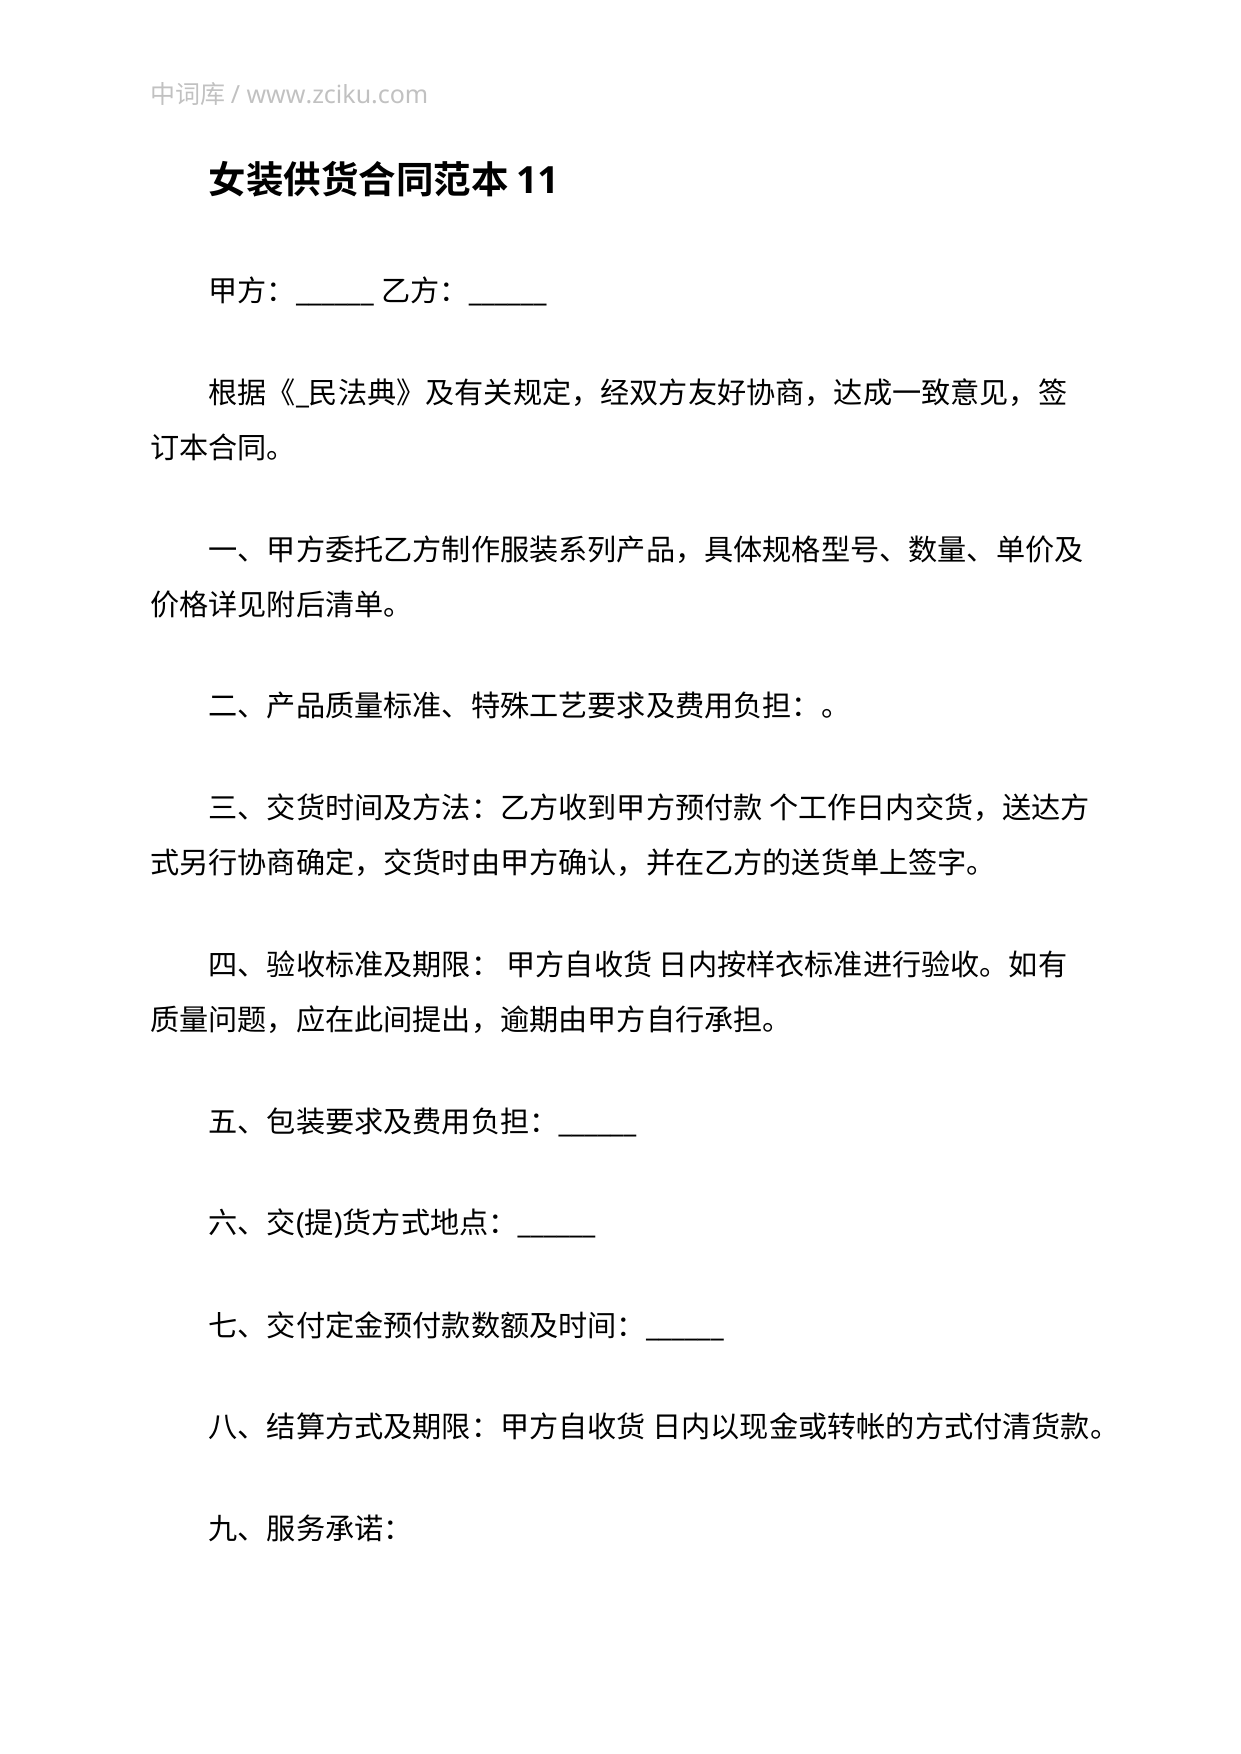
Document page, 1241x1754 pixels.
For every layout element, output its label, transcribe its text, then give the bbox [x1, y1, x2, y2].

text 一、甲方委托乙方制作服装系列产品，具体规格型号、数量、单价及价格详见附后清单。 [150, 526, 1090, 623]
text 女装供货合同范本11 [150, 150, 1090, 204]
text 五、包装要求及费用负担：______ [150, 1098, 1090, 1141]
text 三、交货时间及方法：乙方收到甲方预付款 个工作日内交货，送达方式另行协商确定，交货时由甲方确认，并在乙方的送货单上签字。 [150, 785, 1090, 882]
text 根据《_民法典》及有关规定，经双方友好协商，达成一致意见，签订本合同。 [150, 369, 1090, 467]
text 八、结算方式及期限：甲方自收货 日内以现金或转帐的方式付清货款。 [150, 1404, 1090, 1446]
text 九、服务承诺： [150, 1506, 1090, 1548]
text 六、交(提)货方式地点：______ [150, 1200, 1090, 1242]
text 甲方：______ 乙方：______ [150, 268, 1090, 310]
text 二、产品质量标准、特殊工艺要求及费用负担：。 [150, 683, 1090, 725]
text 七、交付定金预付款数额及时间：______ [150, 1302, 1090, 1344]
text 四、验收标准及期限： 甲方自收货 日内按样衣标准进行验收。如有质量问题，应在此间提出，逾期由甲方自行承担。 [150, 941, 1090, 1039]
